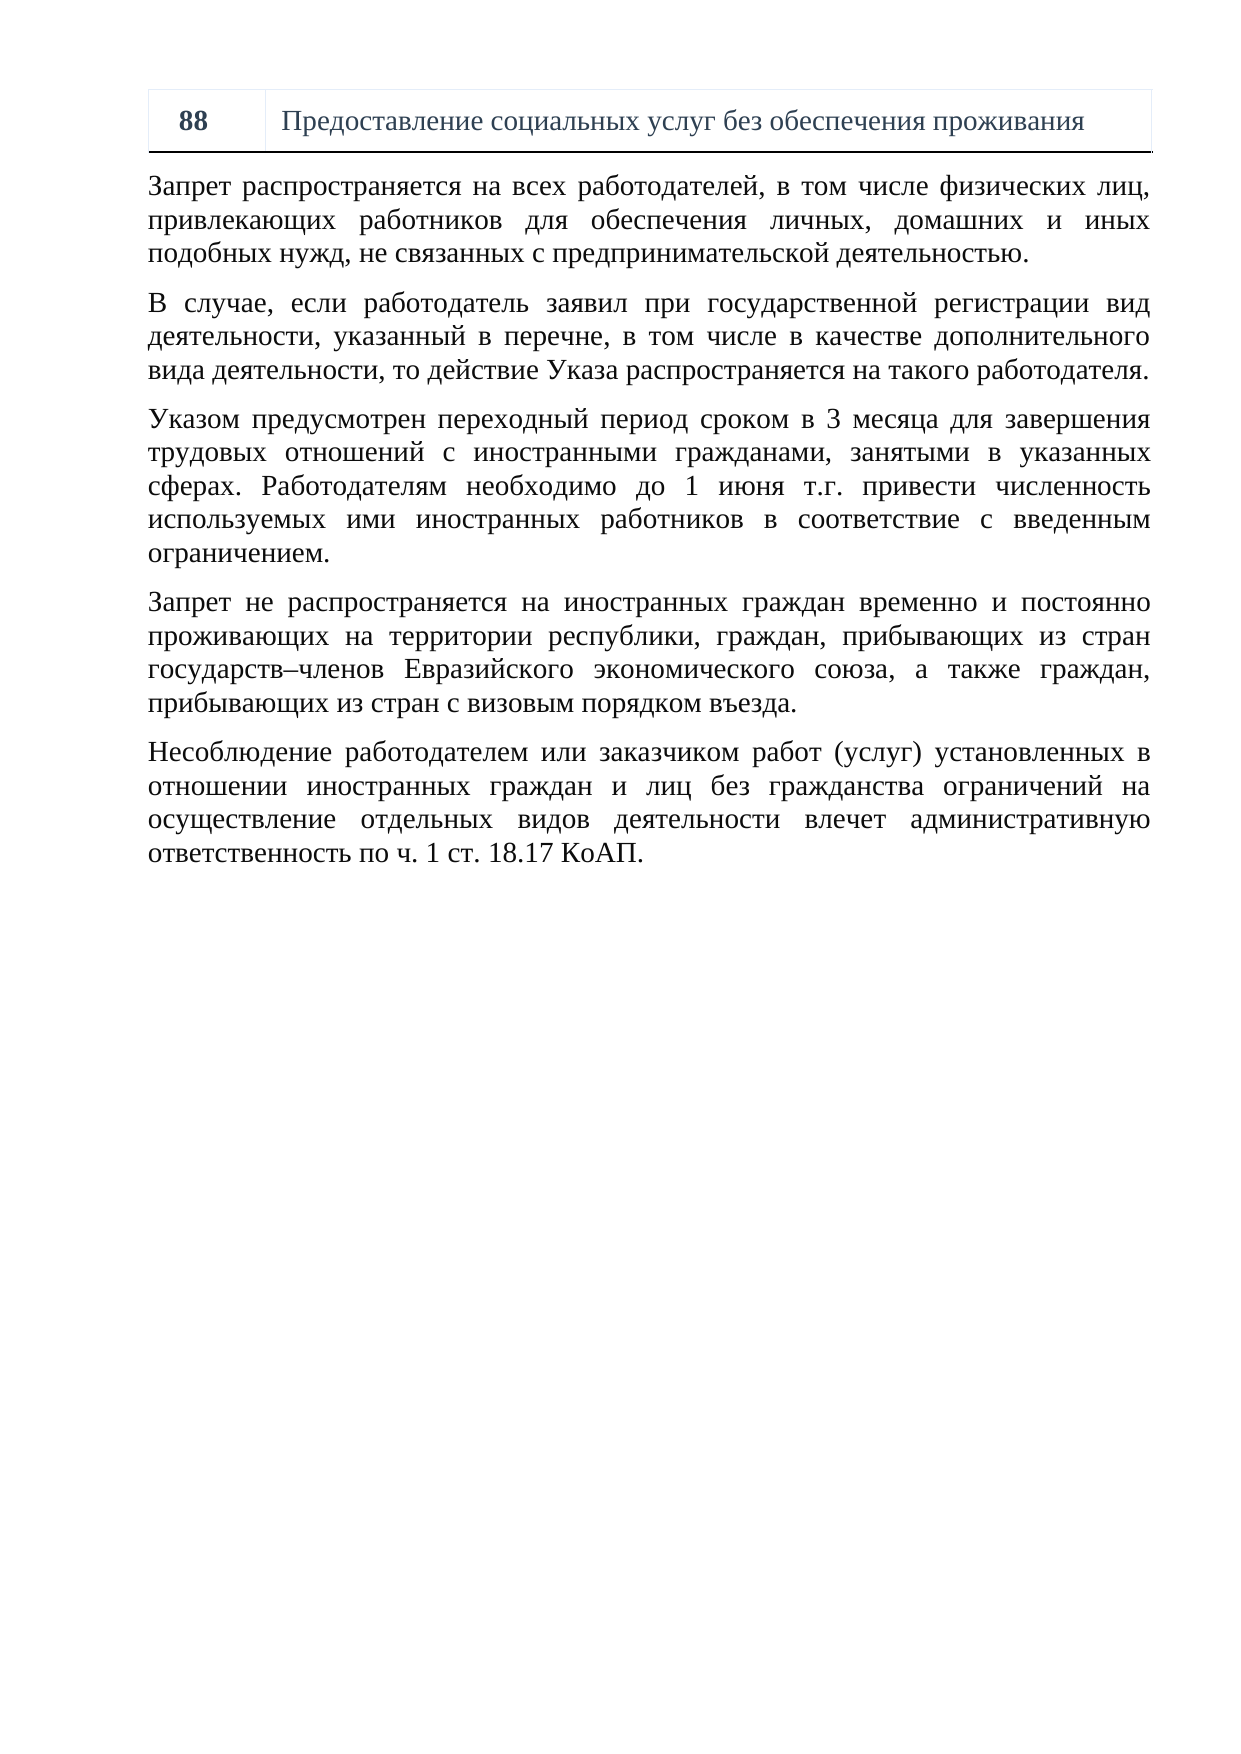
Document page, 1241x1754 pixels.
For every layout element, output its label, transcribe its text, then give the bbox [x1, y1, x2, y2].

text В случае, если работодатель заявил при государственной регистрации вид деятельности, указанный в перечне, в том числе в качестве дополнительного вида деятельности, то действие Указа распространяется на такого работодателя. [148, 285, 1152, 385]
text Указом предусмотрен переходный период сроком в 3 месяца для завершения трудовых отношений с иностранными гражданами, занятыми в указанных сферах. Работодателям необходимо до 1 июня т.г. привести численность используемых ими иностранных работников в соответствие с введенным ограничением. [148, 401, 1152, 569]
text Запрет не распространяется на иностранных граждан временно и постоянно проживающих на территории республики, граждан, прибывающих из стран государств–членов Евразийского экономического союза, а также граждан, прибывающих из стран с визовым порядком въезда. [148, 584, 1152, 718]
table_cell Предоставление социальных услуг без обеспечения проживания [266, 90, 1151, 151]
text Несоблюдение работодателем или заказчиком работ (услуг) установленных в отношении иностранных граждан и лиц без гражданства ограничений на осуществление отдельных видов деятельности влечет административную ответственность по ч. 1 ст. 18.17 КоАП. [148, 734, 1152, 868]
text Запрет распространяется на всех работодателей, в том числе физических лиц, привлекающих работников для обеспечения личных, домашних и иных подобных нужд, не связанных с предпринимательской деятельностью. [148, 168, 1152, 269]
table_cell 88 [149, 90, 265, 151]
